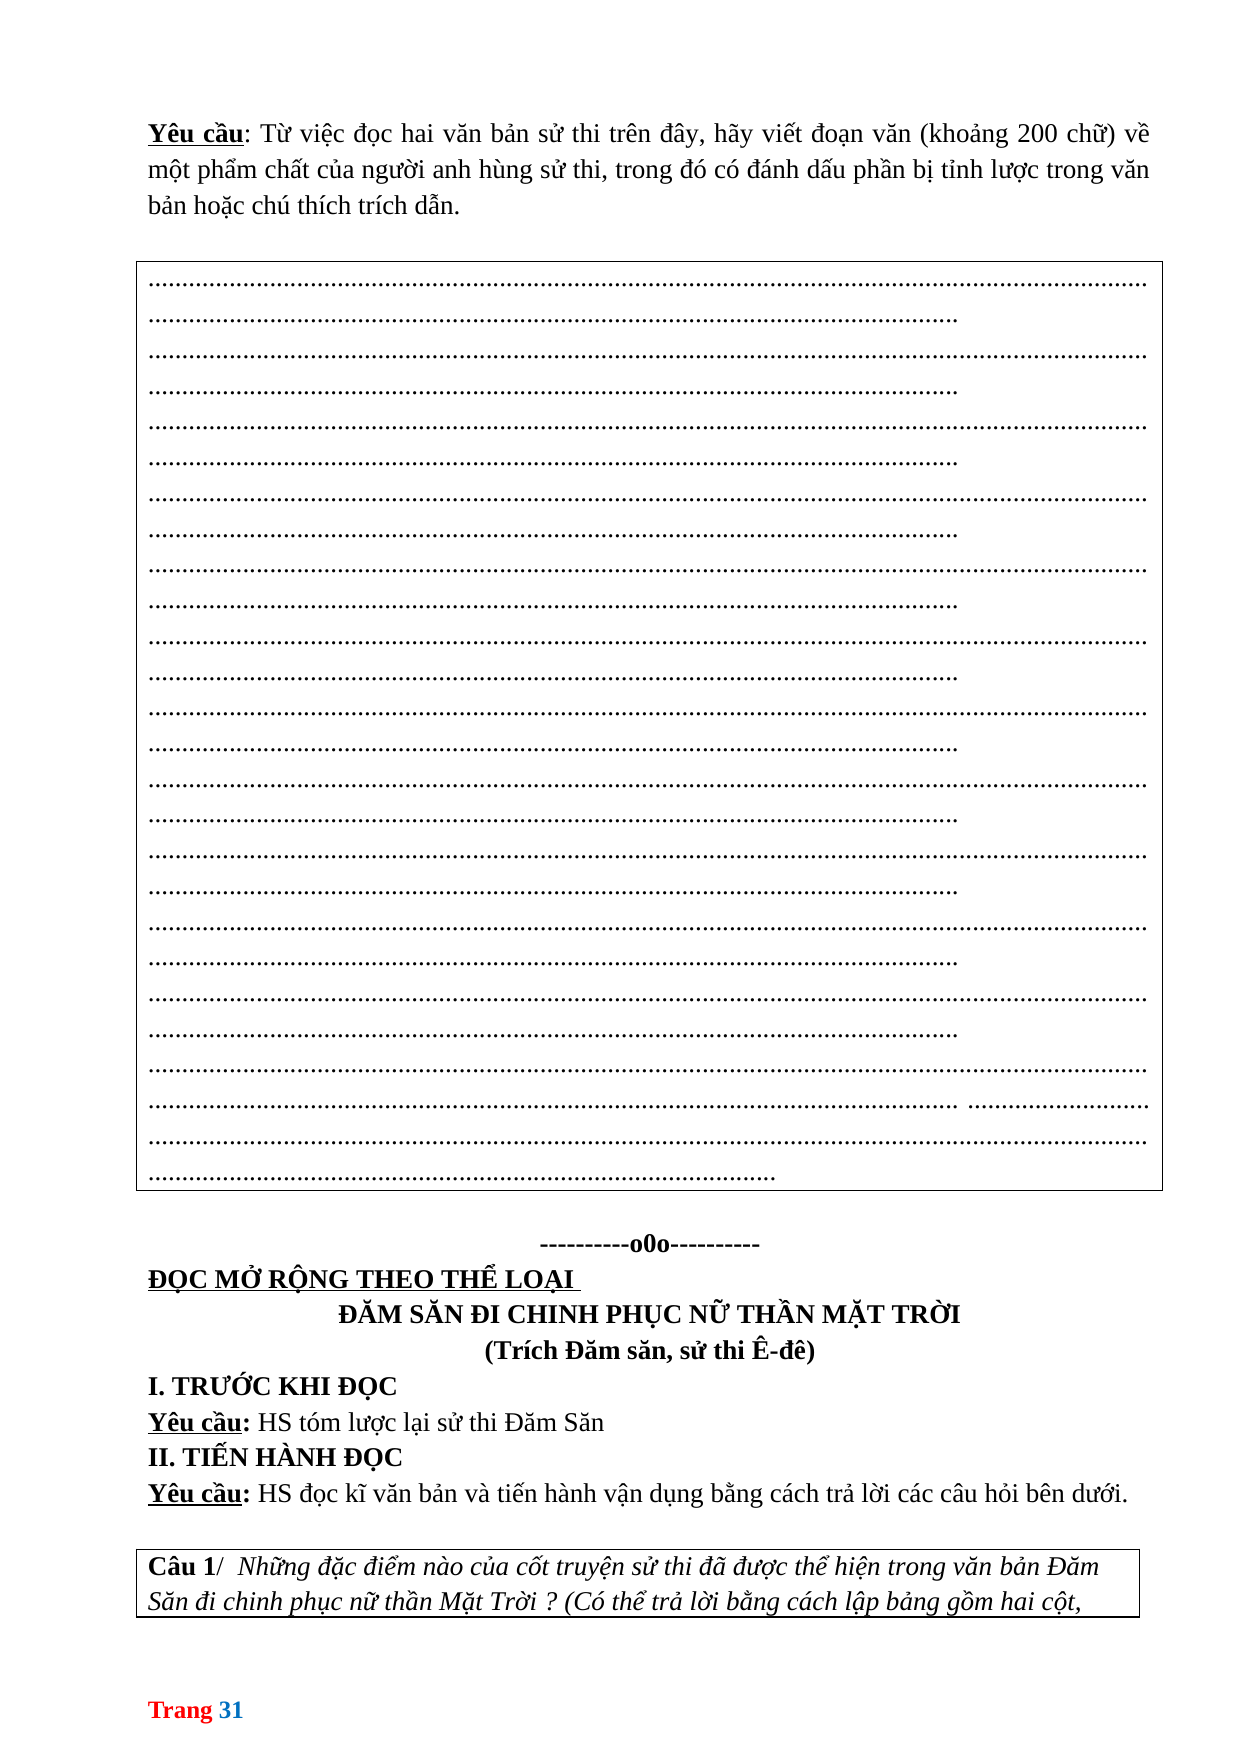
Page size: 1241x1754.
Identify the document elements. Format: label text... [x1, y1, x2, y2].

text ĐĂM SĂN ĐI CHINH PHỤC NỮ THẦN MẶT TRỜI [148, 1298, 1152, 1329]
text ----------o0o---------- [148, 1227, 1152, 1258]
text Yêu cầu: HS đọc kĩ văn bản và tiến hành vận dụng bằng cách trả lời các câu hỏi bên dưới. [148, 1477, 1152, 1508]
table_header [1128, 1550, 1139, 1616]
text ĐỌC MỞ RỘNG THEO THỂ LOẠI [148, 1263, 1152, 1294]
text II. TIẾN HÀNH ĐỌC [148, 1441, 1152, 1472]
text (Trích Đăm săn, sử thi Ê-đê) [148, 1334, 1152, 1365]
text Yêu cầu: HS tóm lược lại sử thi Đăm Săn [148, 1406, 1152, 1437]
table_header ............................................................................................................................................................................................................................................................................ ............................................................................................................................................................................................................................................................................ ............................................................................................................................................................................................................................................................................ ............................................................................................................................................................................................................................................................................ ............................................................................................................................................................................................................................................................................ ............................................................................................................................................................................................................................................................................ ............................................................................................................................................................................................................................................................................ ............................................................................................................................................................................................................................................................................ ............................................................................................................................................................................................................................................................................ ............................................................................................................................................................................................................................................................................ ............................................................................................................................................................................................................................................................................ ............................................................................................................................................................................................................................................................................ ............................................................................................................................................................................................................................................................................ [137, 262, 1162, 1190]
text Yêu cầu: Từ việc đọc hai văn bản sử thi trên đây, hãy viết đoạn văn (khoảng 200 chữ) về một phẩm chất của người anh hùng sử thi, trong đó có đánh dấu phần bị tỉnh lược trong văn bản hoặc chú thích trích dẫn. [148, 118, 1152, 220]
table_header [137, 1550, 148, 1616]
text I. TRƯỚC KHI ĐỌC [148, 1370, 1152, 1401]
